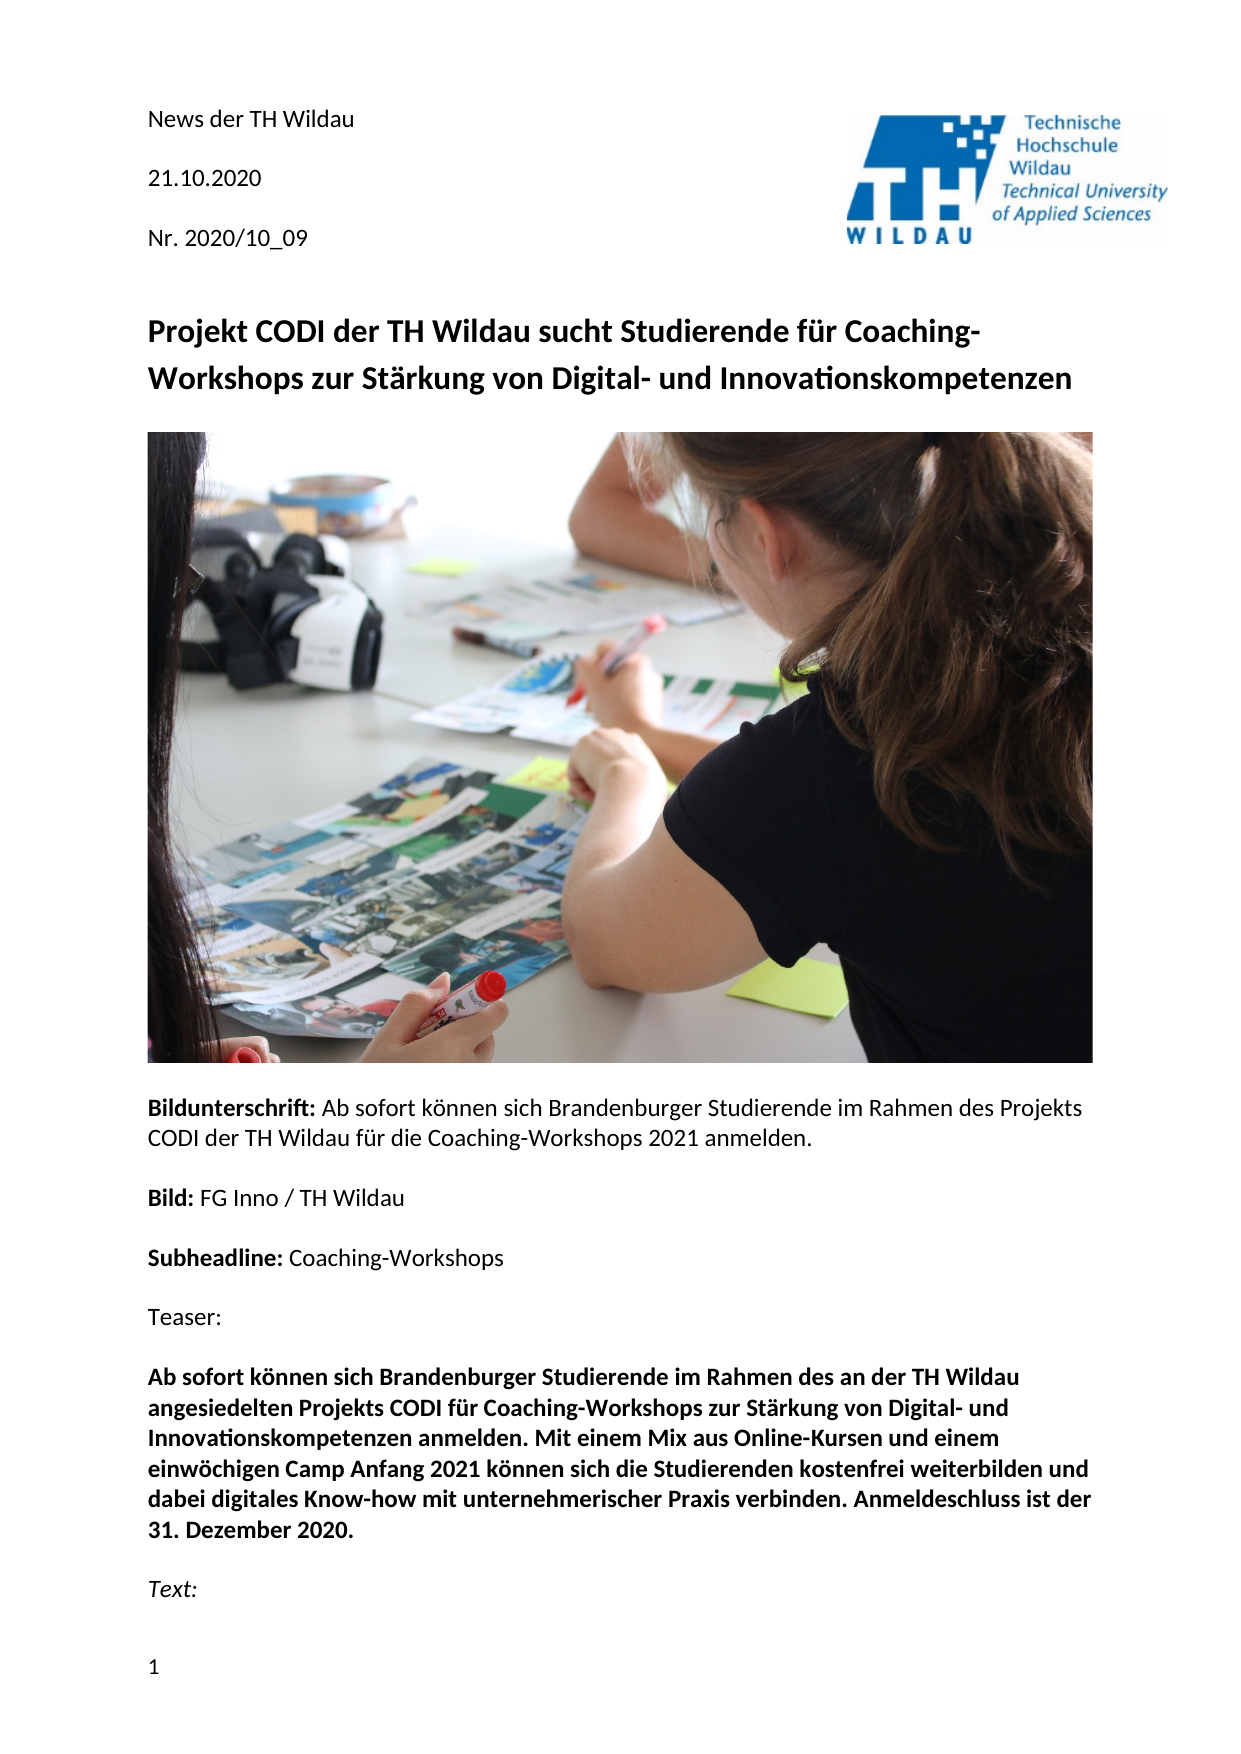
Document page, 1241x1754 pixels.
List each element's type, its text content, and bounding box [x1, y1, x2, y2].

text Teaser: [148, 1301, 1093, 1332]
text Subheadline: Coaching-Workshops [148, 1242, 1093, 1272]
picture [846, 115, 1168, 244]
text Text: [148, 1573, 1093, 1604]
text Bild: FG Inno / TH Wildau [148, 1182, 1093, 1213]
text Bildunterschrift: Ab sofort können sich Brandenburger Studierende im Rahmen des Projekts CODI der TH Wildau für die Coaching-Workshops 2021 anmelden. [148, 1092, 1093, 1153]
picture [147, 432, 1093, 1063]
text Ab sofort können sich Brandenburger Studierende im Rahmen des an der TH Wildau angesiedelten Projekts CODI für Coaching-Workshops zur Stärkung von Digital- und Innovationskompetenzen anmelden. Mit einem Mix aus Online-Kursen und einem einwöchigen Camp Anfang 2021 können sich die Studierenden kostenfrei weiterbilden und dabei digitales Know-how mit unternehmerischer Praxis verbinden. Anmeldeschluss ist der 31. Dezember 2020. [148, 1361, 1093, 1544]
text Projekt CODI der TH Wildau sucht Studierende für Coaching-Workshops zur Stärkung von Digital- und Innovationskompetenzen [148, 310, 1093, 397]
